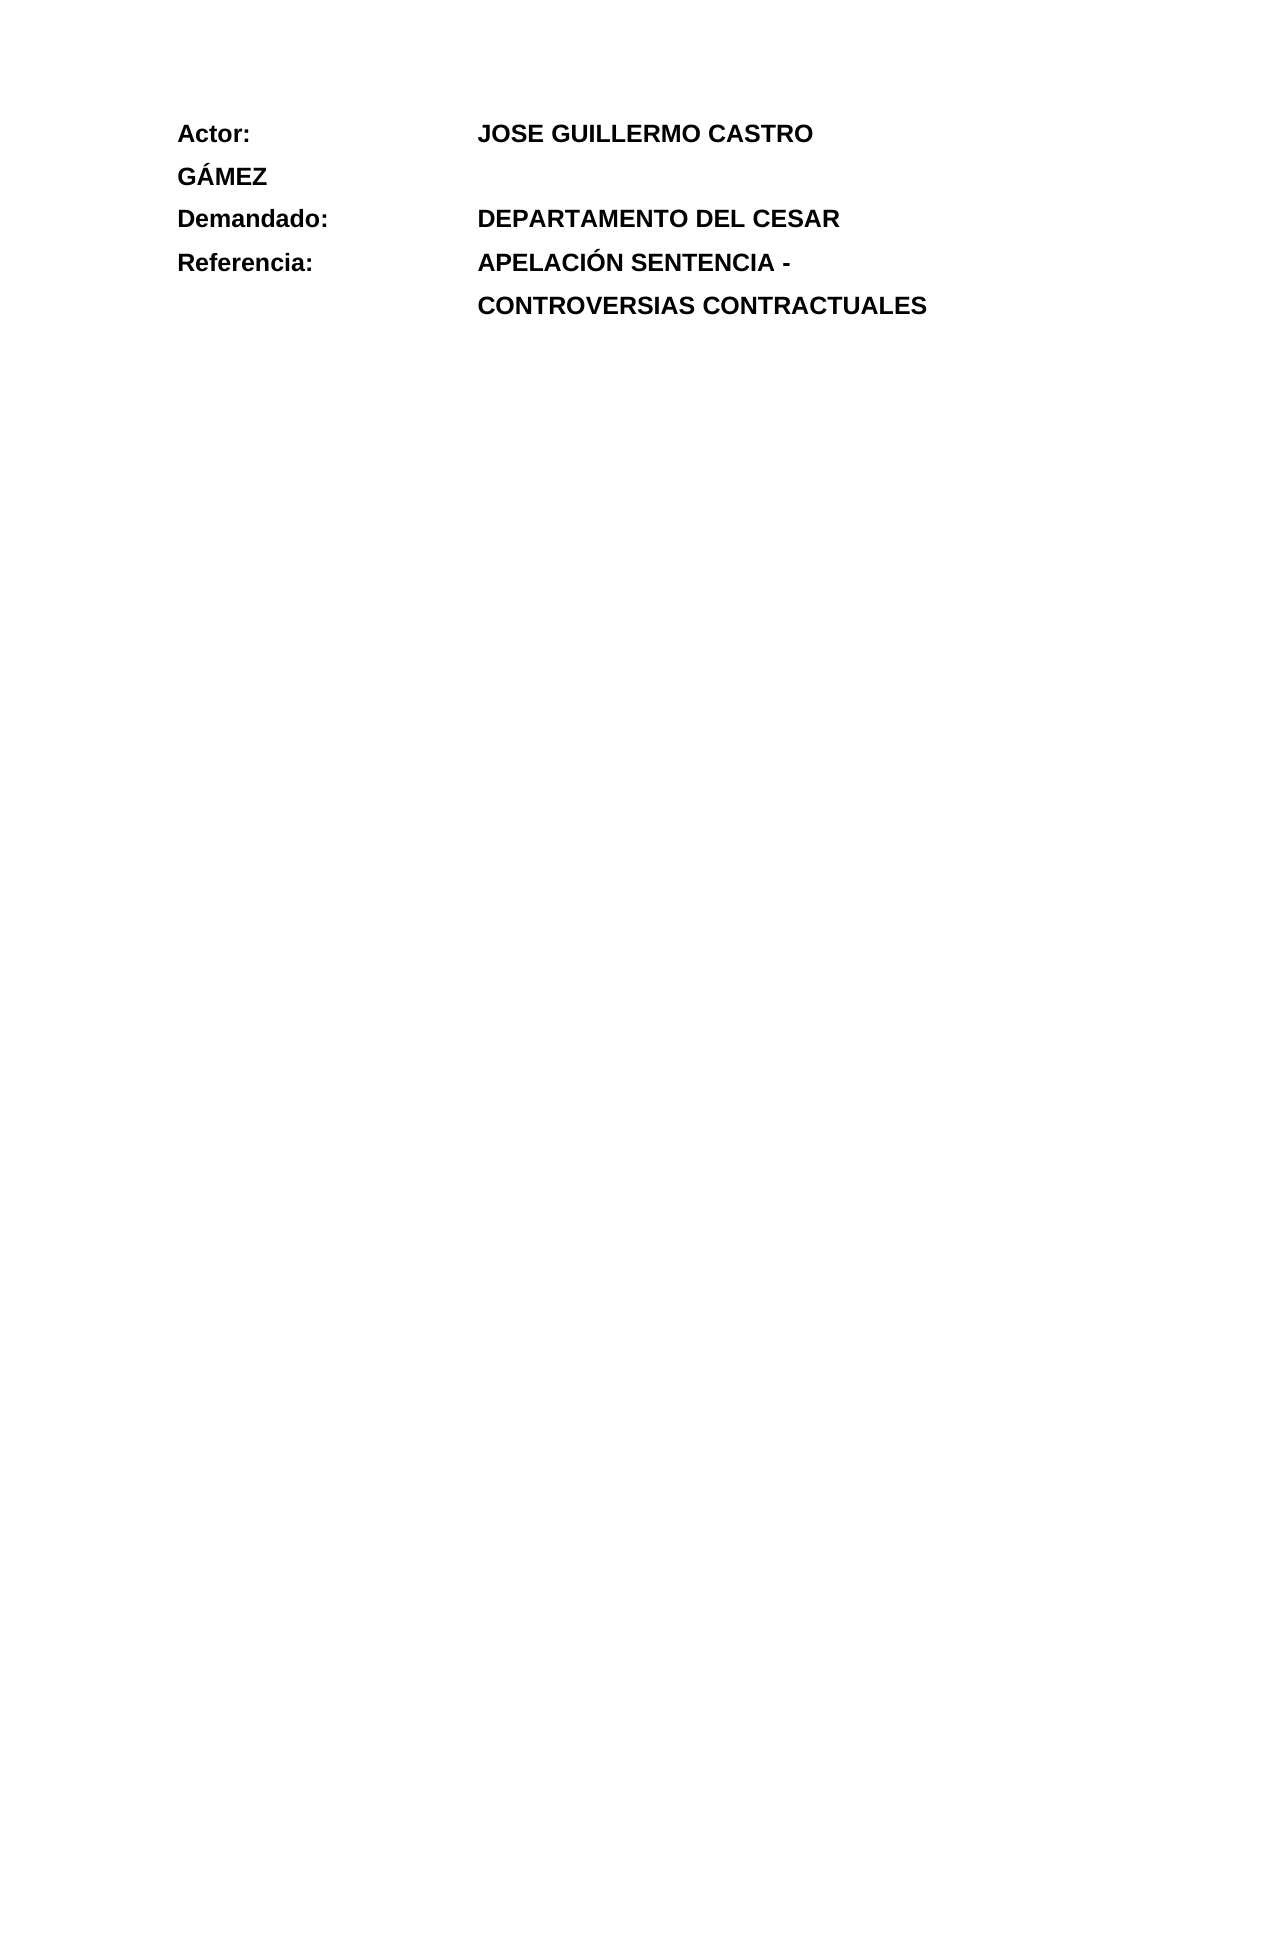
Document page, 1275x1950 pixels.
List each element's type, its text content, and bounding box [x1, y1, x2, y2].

text Demandado: DEPARTAMENTO DEL CESAR [177, 205, 1123, 233]
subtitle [177, 119, 909, 191]
subtitle Referencia: APELACIÓN SENTENCIA - CONTROVERSIAS CONTRACTUALES [177, 248, 1014, 320]
